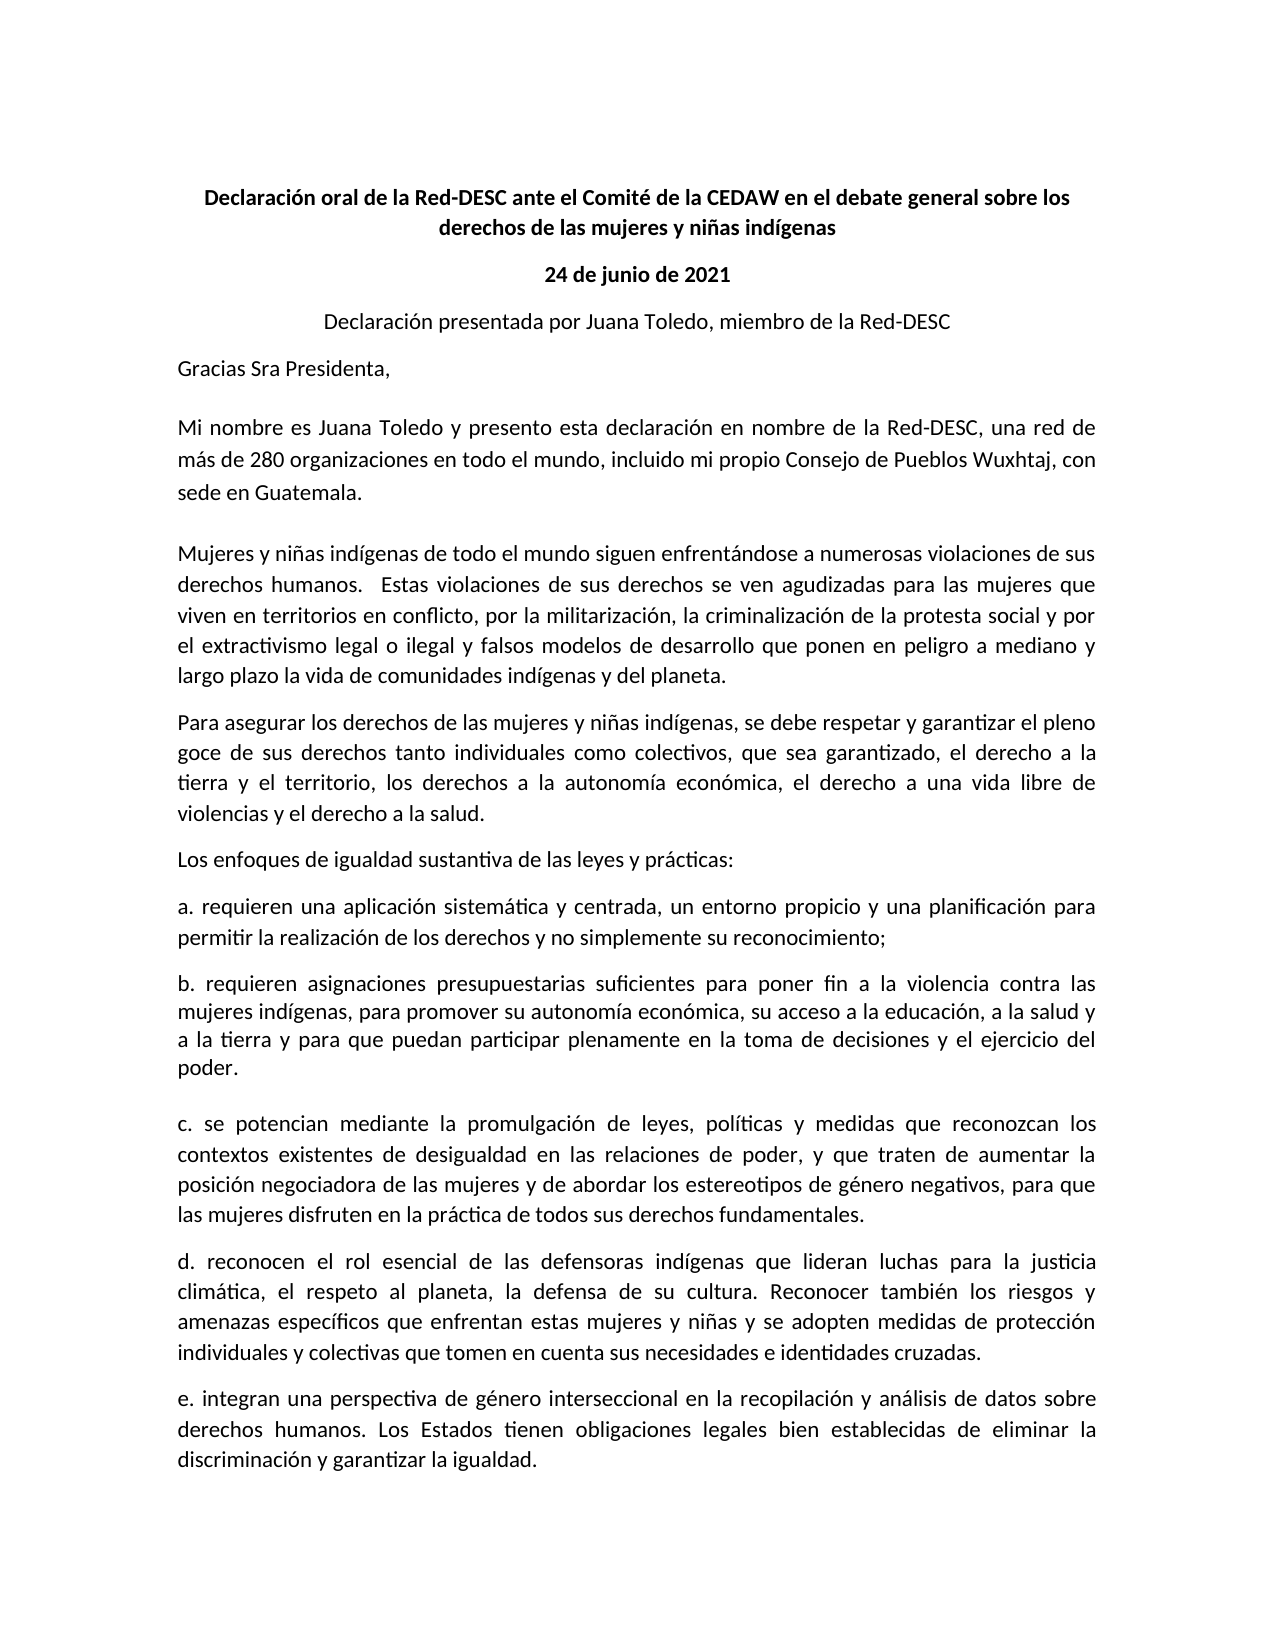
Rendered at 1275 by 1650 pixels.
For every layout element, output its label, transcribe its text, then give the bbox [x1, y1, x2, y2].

text c. se potencian mediante la promulgación de leyes, políticas y medidas que reconozcan los contextos existentes de desigualdad en las relaciones de poder, y que traten de aumentar la posición negociadora de las mujeres y de abordar los estereotipos de género negativos, para que las mujeres disfruten en la práctica de todos sus derechos fundamentales. [177, 1109, 1098, 1228]
text Declaración oral de la Red-DESC ante el Comité de la CEDAW en el debate general sobre los derechos de las mujeres y niñas indígenas [177, 183, 1098, 241]
text Mujeres y niñas indígenas de todo el mundo siguen enfrentándose a numerosas violaciones de sus derechos humanos. Estas violaciones de sus derechos se ven agudizadas para las mujeres que viven en territorios en conflicto, por la militarización, la criminalización de la protesta social y por el extractivismo legal o ilegal y falsos modelos de desarrollo que ponen en peligro a mediano y largo plazo la vida de comunidades indígenas y del planeta. [177, 539, 1098, 689]
text b. requieren asignaciones presupuestarias suficientes para poner fin a la violencia contra las mujeres indígenas, para promover su autonomía económica, su acceso a la educación, a la salud y a la tierra y para que puedan participar plenamente en la toma de decisiones y el ejercicio del poder. [177, 969, 1098, 1082]
text Gracias Sra Presidenta, [177, 354, 1098, 382]
text Mi nombre es Juana Toledo y presento esta declaración en nombre de la Red-DESC, una red de más de 280 organizaciones en todo el mundo, incluido mi propio Consejo de Pueblos Wuxhtaj, con sede en Guatemala. [177, 413, 1098, 506]
text Los enfoques de igualdad sustantiva de las leyes y prácticas: [177, 846, 1098, 873]
text a. requieren una aplicación sistemática y centrada, un entorno propicio y una planificación para permitir la realización de los derechos y no simplemente su reconocimiento; [177, 892, 1098, 951]
text Declaración presentada por Juana Toledo, miembro de la Red-DESC [177, 307, 1098, 335]
text d. reconocen el rol esencial de las defensoras indígenas que lideran luchas para la justicia climática, el respeto al planeta, la defensa de su cultura. Reconocer también los riesgos y amenazas específicos que enfrentan estas mujeres y niñas y se adopten medidas de protección individuales y colectivas que tomen en cuenta sus necesidades e identidades cruzadas. [177, 1247, 1098, 1366]
text Para asegurar los derechos de las mujeres y niñas indígenas, se debe respetar y garantizar el pleno goce de sus derechos tanto individuales como colectivos, que sea garantizado, el derecho a la tierra y el territorio, los derechos a la autonomía económica, el derecho a una vida libre de violencias y el derecho a la salud. [177, 708, 1098, 827]
text e. integran una perspectiva de género interseccional en la recopilación y análisis de datos sobre derechos humanos. Los Estados tienen obligaciones legales bien establecidas de eliminar la discriminación y garantizar la igualdad. [177, 1384, 1098, 1473]
text 24 de junio de 2021 [177, 260, 1098, 288]
